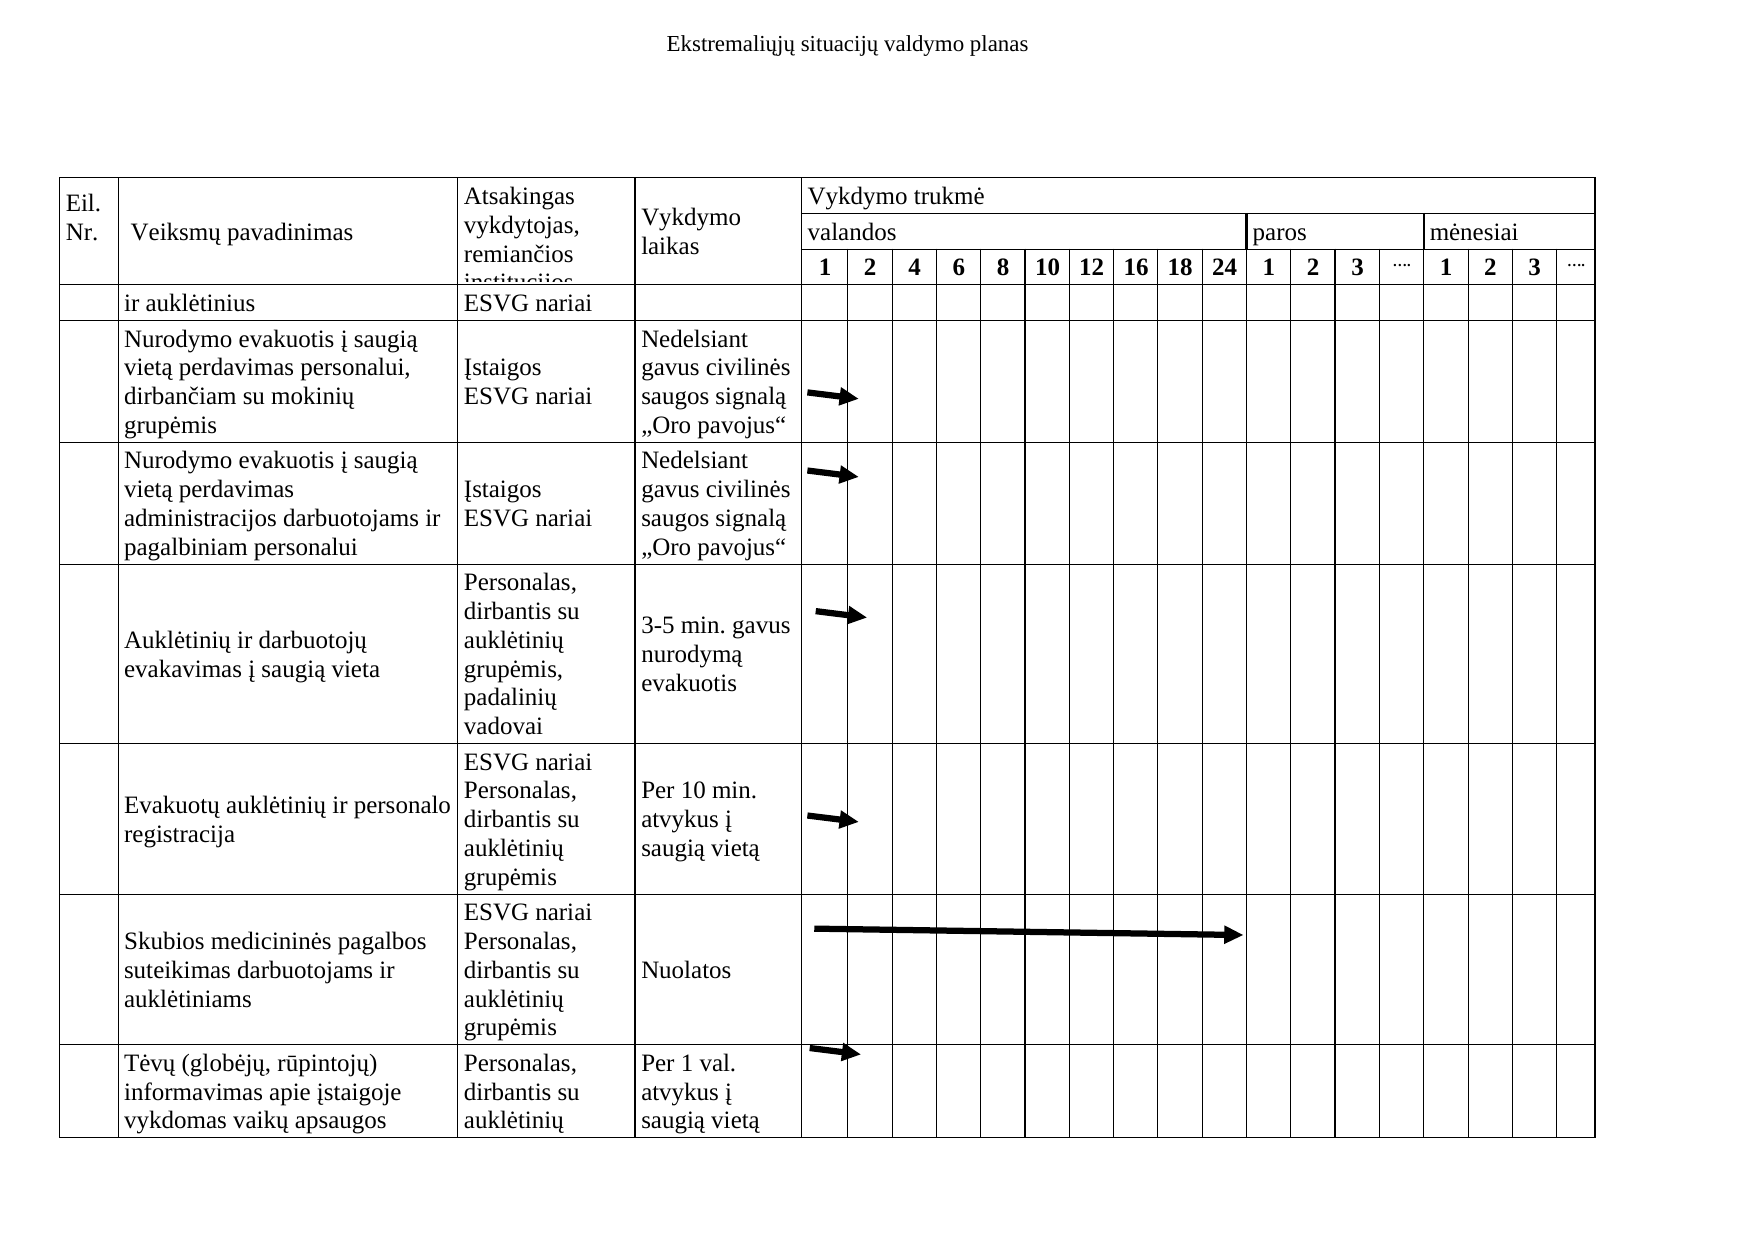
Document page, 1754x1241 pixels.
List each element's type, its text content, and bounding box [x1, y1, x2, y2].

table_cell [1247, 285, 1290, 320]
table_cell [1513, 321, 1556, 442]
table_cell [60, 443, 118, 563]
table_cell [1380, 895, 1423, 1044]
table_header Veiksmų pavadinimas [119, 178, 457, 284]
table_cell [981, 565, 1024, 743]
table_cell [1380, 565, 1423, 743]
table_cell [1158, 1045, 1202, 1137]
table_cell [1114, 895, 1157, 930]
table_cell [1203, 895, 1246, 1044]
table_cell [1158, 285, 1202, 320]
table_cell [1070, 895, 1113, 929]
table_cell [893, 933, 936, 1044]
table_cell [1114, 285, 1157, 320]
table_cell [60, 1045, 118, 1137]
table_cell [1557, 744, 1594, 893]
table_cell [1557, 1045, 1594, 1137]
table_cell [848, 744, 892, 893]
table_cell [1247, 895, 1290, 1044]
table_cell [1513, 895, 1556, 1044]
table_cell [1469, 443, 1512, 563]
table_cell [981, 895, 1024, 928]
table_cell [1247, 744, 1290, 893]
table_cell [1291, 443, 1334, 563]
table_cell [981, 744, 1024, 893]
table_cell 1 [802, 250, 847, 284]
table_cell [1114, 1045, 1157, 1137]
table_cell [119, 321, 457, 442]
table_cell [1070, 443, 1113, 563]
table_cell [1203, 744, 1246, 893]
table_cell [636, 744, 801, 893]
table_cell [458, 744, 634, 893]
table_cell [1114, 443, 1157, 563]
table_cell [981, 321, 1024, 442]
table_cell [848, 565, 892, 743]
table_cell …. [1380, 250, 1423, 284]
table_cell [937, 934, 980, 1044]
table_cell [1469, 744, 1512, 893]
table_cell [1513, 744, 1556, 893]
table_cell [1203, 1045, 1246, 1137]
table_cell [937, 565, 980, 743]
table_cell 2 [848, 250, 892, 284]
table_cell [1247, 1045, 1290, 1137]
table_cell 12 [1070, 250, 1113, 284]
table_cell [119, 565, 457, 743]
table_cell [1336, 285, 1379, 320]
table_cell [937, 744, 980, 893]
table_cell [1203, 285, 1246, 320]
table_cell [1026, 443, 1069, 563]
table_cell 24 [1203, 250, 1246, 284]
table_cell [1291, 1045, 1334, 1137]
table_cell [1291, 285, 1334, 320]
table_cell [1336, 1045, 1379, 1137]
table_cell 18 [1158, 250, 1202, 284]
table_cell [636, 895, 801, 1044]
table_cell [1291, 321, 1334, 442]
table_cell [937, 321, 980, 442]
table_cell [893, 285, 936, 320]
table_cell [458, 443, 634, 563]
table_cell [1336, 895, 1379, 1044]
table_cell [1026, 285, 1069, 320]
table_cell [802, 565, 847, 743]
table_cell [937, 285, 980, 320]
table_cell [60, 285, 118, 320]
table_cell 8 [981, 250, 1024, 284]
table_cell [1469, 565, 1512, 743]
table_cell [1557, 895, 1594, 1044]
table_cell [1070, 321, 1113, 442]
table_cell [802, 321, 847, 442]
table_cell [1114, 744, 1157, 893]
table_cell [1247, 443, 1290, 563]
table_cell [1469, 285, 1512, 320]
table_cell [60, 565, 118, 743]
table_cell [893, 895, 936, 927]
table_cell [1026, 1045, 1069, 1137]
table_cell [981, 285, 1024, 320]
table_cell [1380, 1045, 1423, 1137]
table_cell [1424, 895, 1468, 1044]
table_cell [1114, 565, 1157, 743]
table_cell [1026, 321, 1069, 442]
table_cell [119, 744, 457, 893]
table_cell 16 [1114, 250, 1157, 284]
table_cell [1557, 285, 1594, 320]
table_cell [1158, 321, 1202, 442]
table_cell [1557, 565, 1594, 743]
table_header Vykdymo laikas [636, 178, 801, 284]
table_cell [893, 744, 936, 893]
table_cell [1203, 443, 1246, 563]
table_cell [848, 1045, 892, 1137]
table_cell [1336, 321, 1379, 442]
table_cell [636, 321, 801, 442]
table_cell 10 [1026, 250, 1069, 284]
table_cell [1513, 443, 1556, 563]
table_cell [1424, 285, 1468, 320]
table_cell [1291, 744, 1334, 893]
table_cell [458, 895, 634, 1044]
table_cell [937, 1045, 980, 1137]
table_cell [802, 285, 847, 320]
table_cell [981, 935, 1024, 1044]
table_cell 3 [1513, 250, 1556, 284]
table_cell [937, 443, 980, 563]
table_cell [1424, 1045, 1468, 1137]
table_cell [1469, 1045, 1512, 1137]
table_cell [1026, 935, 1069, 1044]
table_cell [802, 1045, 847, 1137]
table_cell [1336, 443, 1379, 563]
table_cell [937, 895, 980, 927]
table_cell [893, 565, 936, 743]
table_header Eil. Nr. [60, 178, 118, 284]
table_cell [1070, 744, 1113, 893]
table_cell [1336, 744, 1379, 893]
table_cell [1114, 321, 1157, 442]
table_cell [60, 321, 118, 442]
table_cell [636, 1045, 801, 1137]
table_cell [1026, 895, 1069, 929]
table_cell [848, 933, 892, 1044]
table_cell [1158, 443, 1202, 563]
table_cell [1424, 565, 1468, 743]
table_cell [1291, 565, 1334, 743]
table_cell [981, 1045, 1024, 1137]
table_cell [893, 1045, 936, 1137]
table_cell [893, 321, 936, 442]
table_cell 1 [1247, 250, 1290, 284]
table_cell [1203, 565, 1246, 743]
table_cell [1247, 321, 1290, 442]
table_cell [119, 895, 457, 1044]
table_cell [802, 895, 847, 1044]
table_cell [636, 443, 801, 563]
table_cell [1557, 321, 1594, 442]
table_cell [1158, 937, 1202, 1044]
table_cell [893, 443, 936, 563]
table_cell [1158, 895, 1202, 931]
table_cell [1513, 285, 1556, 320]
table_cell valandos [802, 214, 1245, 248]
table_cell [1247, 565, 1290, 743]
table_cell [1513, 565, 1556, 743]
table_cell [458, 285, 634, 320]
table_cell …. [1557, 250, 1594, 284]
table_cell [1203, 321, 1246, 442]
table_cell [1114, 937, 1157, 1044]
table_cell mėnesiai [1425, 214, 1594, 248]
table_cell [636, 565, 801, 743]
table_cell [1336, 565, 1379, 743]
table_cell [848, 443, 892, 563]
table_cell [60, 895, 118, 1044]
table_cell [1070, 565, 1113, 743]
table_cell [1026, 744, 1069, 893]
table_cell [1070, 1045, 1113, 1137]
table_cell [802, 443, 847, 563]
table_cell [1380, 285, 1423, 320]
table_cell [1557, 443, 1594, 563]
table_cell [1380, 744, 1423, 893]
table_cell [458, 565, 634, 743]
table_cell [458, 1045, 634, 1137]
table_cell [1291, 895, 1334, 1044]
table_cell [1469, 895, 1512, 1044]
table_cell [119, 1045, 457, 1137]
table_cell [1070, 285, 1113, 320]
table_cell 3 [1336, 250, 1379, 284]
table_cell 6 [937, 250, 980, 284]
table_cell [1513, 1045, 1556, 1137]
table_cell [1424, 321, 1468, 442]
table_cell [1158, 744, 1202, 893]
table_cell paros [1248, 214, 1423, 248]
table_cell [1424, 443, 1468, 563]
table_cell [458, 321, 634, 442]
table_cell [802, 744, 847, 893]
table_cell 2 [1469, 250, 1512, 284]
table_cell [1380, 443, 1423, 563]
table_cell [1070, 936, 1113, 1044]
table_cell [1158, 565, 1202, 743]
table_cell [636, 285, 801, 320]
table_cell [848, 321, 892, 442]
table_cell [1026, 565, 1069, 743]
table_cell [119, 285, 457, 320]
table_header Vykdymo trukmė [802, 178, 1594, 213]
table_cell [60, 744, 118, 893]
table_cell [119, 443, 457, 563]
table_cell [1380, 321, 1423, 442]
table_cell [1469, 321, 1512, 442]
table_cell 4 [893, 250, 936, 284]
table_cell 2 [1291, 250, 1334, 284]
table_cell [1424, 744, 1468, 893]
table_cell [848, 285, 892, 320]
table_cell 1 [1424, 250, 1468, 284]
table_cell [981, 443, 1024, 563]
table_header Atsakingas vykdytojas, remiančios institucijos [458, 178, 634, 284]
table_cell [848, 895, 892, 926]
